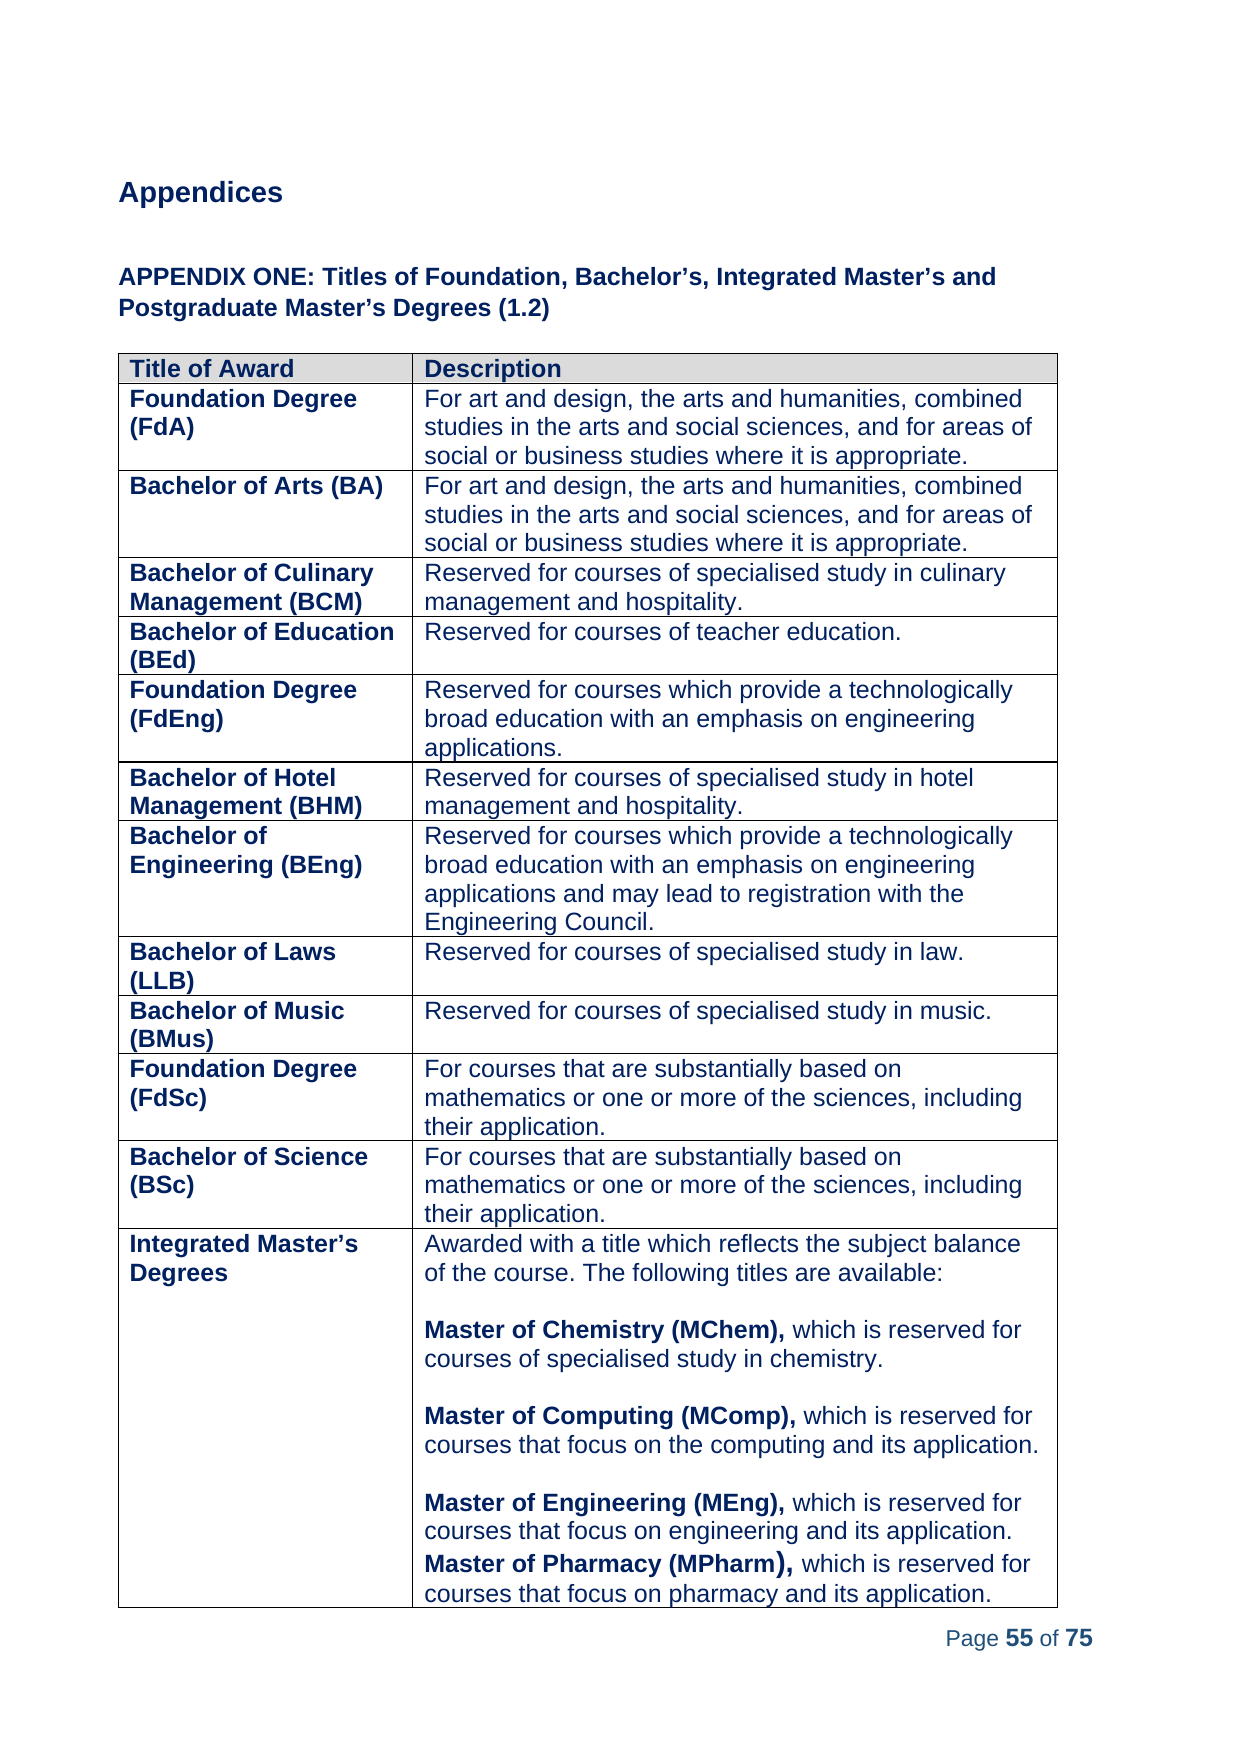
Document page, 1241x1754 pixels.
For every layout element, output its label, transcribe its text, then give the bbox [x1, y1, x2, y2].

table_cell Reserved for courses of specialised study in law. [413, 937, 1057, 994]
table_cell Bachelor of Engineering (BEng) [119, 821, 412, 936]
table_cell Reserved for courses of teacher education. [413, 617, 1057, 674]
table_cell Reserved for courses which provide a technologically broad education with an emphasis on engineering applications. [413, 675, 1057, 761]
table_cell For art and design, the arts and humanities, combined studies in the arts and social sciences, and for areas of social or business studies where it is appropriate. [413, 471, 1057, 557]
table_cell Bachelor of Hotel Management (BHM) [119, 763, 412, 820]
table_cell Foundation Degree (FdEng) [119, 675, 412, 761]
table_cell Reserved for courses which provide a technologically broad education with an emphasis on engineering applications and may lead to registration with the Engineering Council. [413, 821, 1057, 936]
table_cell Bachelor of Culinary Management (BCM) [119, 558, 412, 616]
table_cell Bachelor of Education (BEd) [119, 617, 412, 674]
table_header Title of Award [119, 354, 412, 382]
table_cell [413, 1229, 1057, 1607]
table_cell For art and design, the arts and humanities, combined studies in the arts and social sciences, and for areas of social or business studies where it is appropriate. [413, 384, 1057, 470]
table_cell For courses that are substantially based on mathematics or one or more of the sciences, including their application. [413, 1141, 1057, 1228]
table_cell Bachelor of Arts (BA) [119, 471, 412, 557]
table_cell Foundation Degree (FdSc) [119, 1054, 412, 1140]
subtitle Appendices [118, 174, 1093, 208]
table_cell Foundation Degree (FdA) [119, 384, 412, 470]
table_cell For courses that are substantially based on mathematics or one or more of the sciences, including their application. [413, 1054, 1057, 1140]
table_header Description [413, 354, 1057, 382]
table_cell Bachelor of Science (BSc) [119, 1141, 412, 1228]
subtitle APPENDIX ONE: Titles of Foundation, Bachelor’s, Integrated Master’s and Postgraduate Master’s Degrees (1.2) [118, 262, 1093, 322]
table_cell Bachelor of Laws (LLB) [119, 937, 412, 994]
table_cell Reserved for courses of specialised study in culinary management and hospitality. [413, 558, 1057, 616]
table_cell Reserved for courses of specialised study in music. [413, 996, 1057, 1053]
table_cell Integrated Master’s Degrees [119, 1229, 412, 1607]
table_cell Bachelor of Music (BMus) [119, 996, 412, 1053]
table_cell Reserved for courses of specialised study in hotel management and hospitality. [413, 763, 1057, 820]
